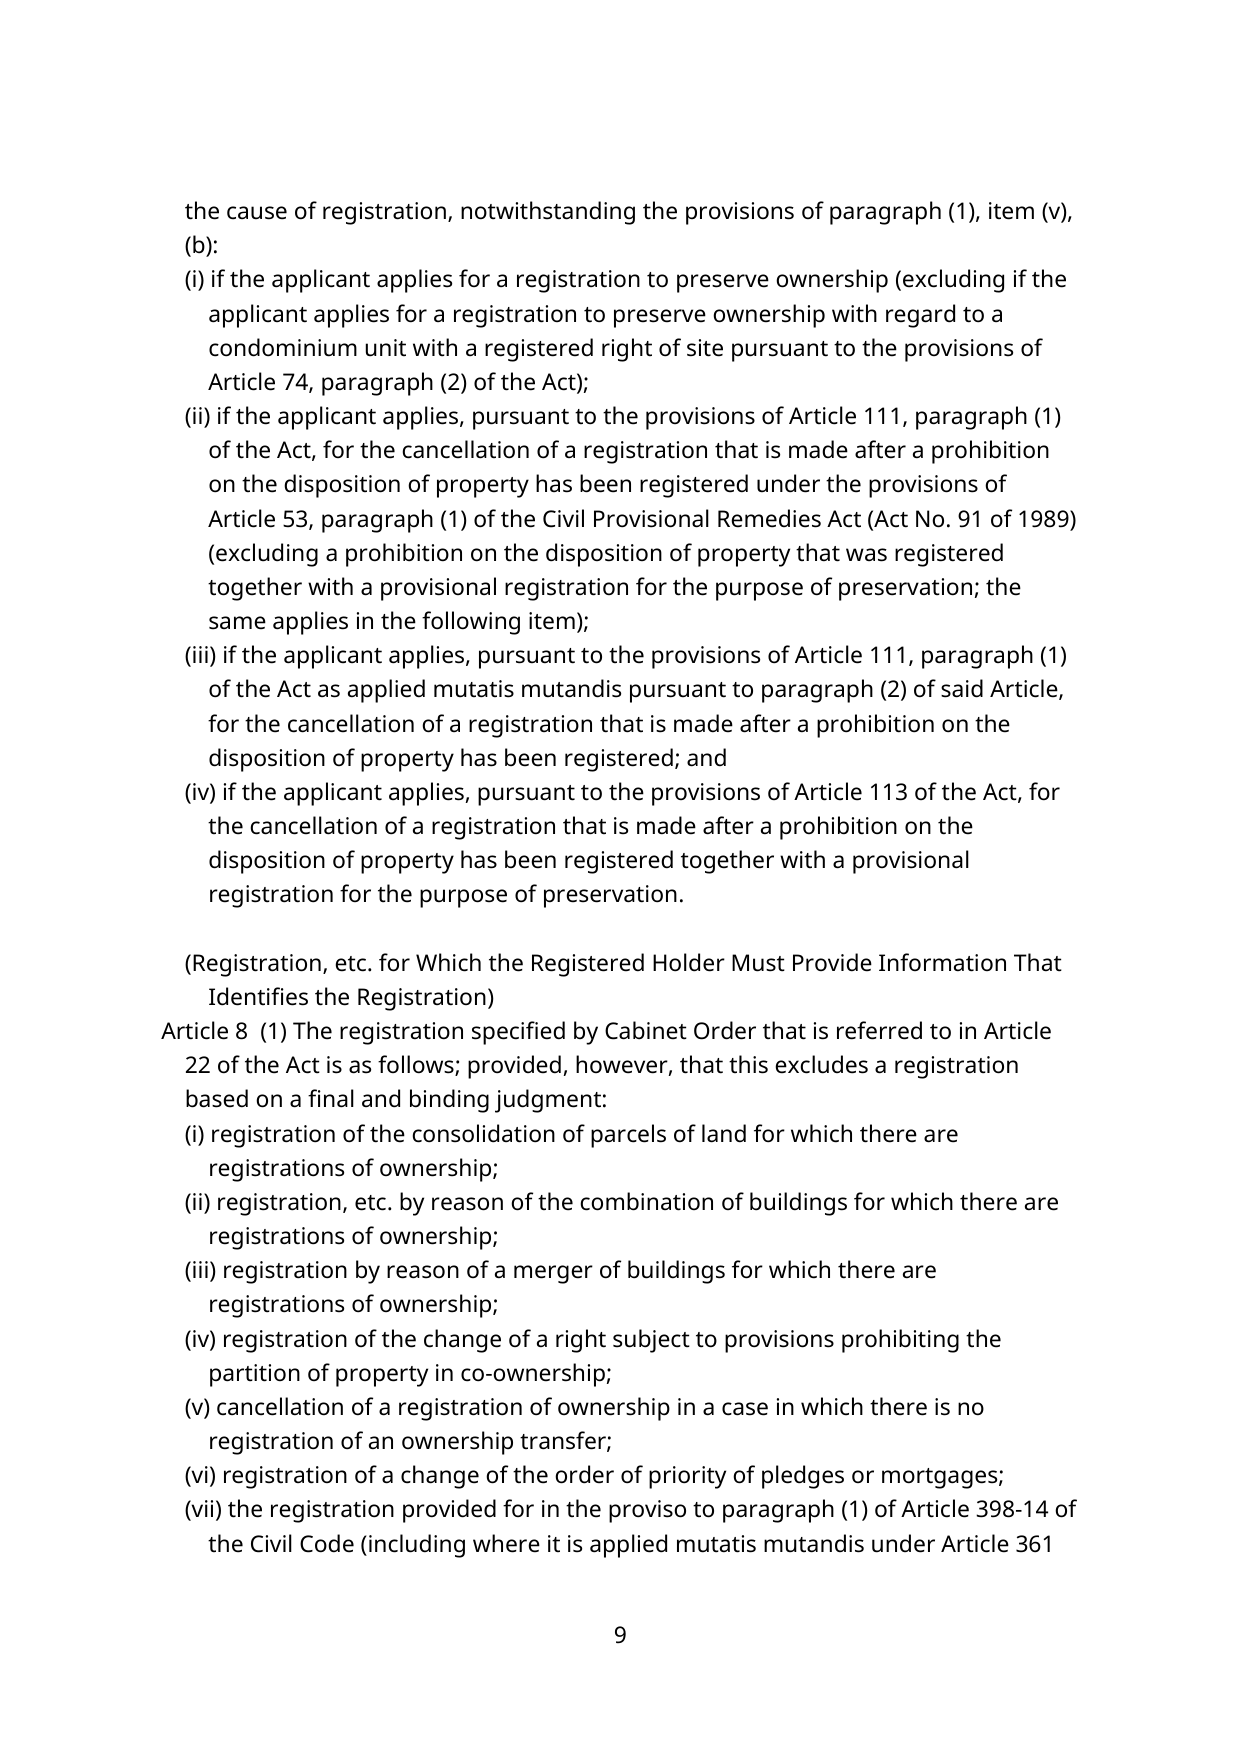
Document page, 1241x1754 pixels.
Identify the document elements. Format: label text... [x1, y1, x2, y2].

text (iv) if the applicant applies, pursuant to the provisions of Article 113 of the Act, for the cancellation of a registration that is made after a prohibition on the disposition of property has been registered together with a provisional registration for the purpose of preservation. [184, 774, 1079, 911]
text (vi) registration of a change of the order of priority of pledges or mortgages; [184, 1458, 1079, 1492]
text Article 8 (1) The registration specified by Cabinet Order that is referred to in Article 22 of the Act is as follows; provided, however, that this excludes a registration based on a final and binding judgment: [161, 1014, 1079, 1116]
text (iv) registration of the change of a right subject to provisions prohibiting the partition of property in co-ownership; [184, 1321, 1079, 1389]
text (iii) if the applicant applies, pursuant to the provisions of Article 111, paragraph (1) of the Act as applied mutatis mutandis pursuant to paragraph (2) of said Article, for the cancellation of a registration that is made after a prohibition on the disposition of property has been registered; and [184, 638, 1079, 774]
text (Registration, etc. for Which the Registered Holder Must Provide Information That Identifies the Registration) [184, 945, 1079, 1014]
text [161, 194, 1079, 262]
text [184, 1492, 1079, 1560]
text (ii) if the applicant applies, pursuant to the provisions of Article 111, paragraph (1) of the Act, for the cancellation of a registration that is made after a prohibition on the disposition of property has been registered under the provisions of Article 53, paragraph (1) of the Civil Provisional Remedies Act (Act No. 91 of 1989) (excluding a prohibition on the disposition of property that was registered together with a provisional registration for the purpose of preservation; the same applies in the following item); [184, 399, 1079, 638]
text (v) cancellation of a registration of ownership in a case in which there is no registration of an ownership transfer; [184, 1389, 1079, 1458]
text (i) registration of the consolidation of parcels of land for which there are registrations of ownership; [184, 1116, 1079, 1184]
text (ii) registration, etc. by reason of the combination of buildings for which there are registrations of ownership; [184, 1184, 1079, 1253]
text (i) if the applicant applies for a registration to preserve ownership (excluding if the applicant applies for a registration to preserve ownership with regard to a condominium unit with a registered right of site pursuant to the provisions of Article 74, paragraph (2) of the Act); [184, 262, 1079, 399]
text (iii) registration by reason of a merger of buildings for which there are registrations of ownership; [184, 1253, 1079, 1321]
